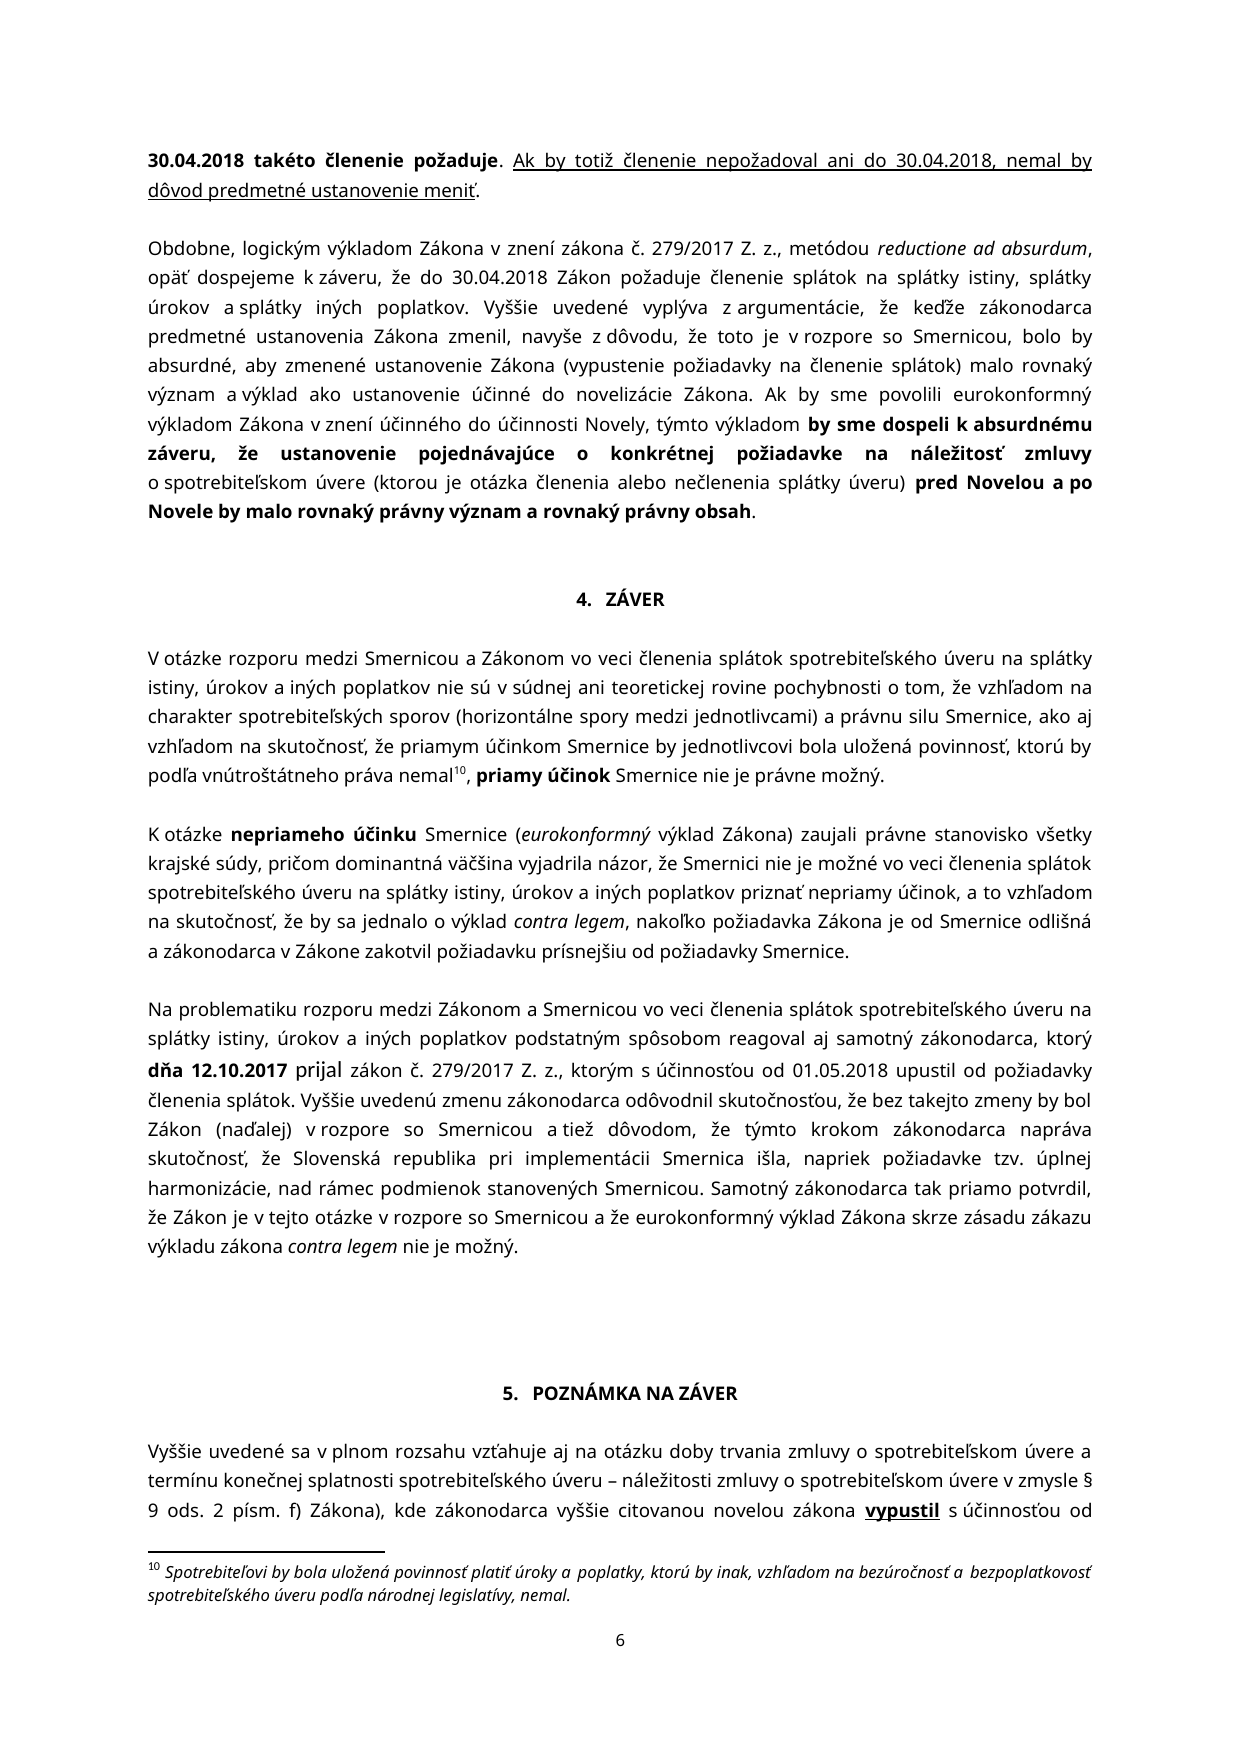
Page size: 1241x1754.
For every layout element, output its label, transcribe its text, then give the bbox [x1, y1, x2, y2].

text Na problematiku rozporu medzi Zákonom a Smernicou vo veci členenia splátok spotrebiteľského úveru na splátky istiny, úrokov a iných poplatkov podstatným spôsobom reagoval aj samotný zákonodarca, ktorý dňa 12.10.2017 prijal zákon č. 279/2017 Z. z., ktorým s účinnosťou od 01.05.2018 upustil od požiadavky členenia splátok. Vyššie uvedenú zmenu zákonodarca odôvodnil skutočnosťou, že bez takejto zmeny by bol Zákon (naďalej) v rozpore so Smernicou a tiež dôvodom, že týmto krokom zákonodarca napráva skutočnosť, že Slovenská republika pri implementácii Smernica išla, napriek požiadavke tzv. úplnej harmonizácie, nad rámec podmienok stanovených Smernicou. Samotný zákonodarca tak priamo potvrdil, že Zákon je v tejto otázke v rozpore so Smernicou a že eurokonformný výklad Zákona skrze zásadu zákazu výkladu zákona contra legem nie je možný. [148, 996, 1093, 1259]
list ZÁVER [148, 587, 1093, 612]
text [148, 1438, 1093, 1522]
list POZNáMKA NA ZÁVER [148, 1380, 1093, 1405]
text V otázke rozporu medzi Smernicou a Zákonom vo veci členenia splátok spotrebiteľského úveru na splátky istiny, úrokov a iných poplatkov nie sú v súdnej ani teoretickej rovine pochybnosti o tom, že vzhľadom na charakter spotrebiteľských sporov (horizontálne spory medzi jednotlivcami) a právnu silu Smernice, ako aj vzhľadom na skutočnosť, že priamym účinkom Smernice by jednotlivcovi bola uložená povinnosť, ktorú by podľa vnútroštátneho práva nemal, priamy účinok Smernice nie je právne možný. [148, 645, 1093, 788]
text K otázke nepriameho účinku Smernice (eurokonformný výklad Zákona) zaujali právne stanovisko všetky krajské súdy, pričom dominantná väčšina vyjadrila názor, že Smernici nie je možné vo veci členenia splátok spotrebiteľského úveru na splátky istiny, úrokov a iných poplatkov priznať nepriamy účinok, a to vzhľadom na skutočnosť, že by sa jednalo o výklad contra legem, nakoľko požiadavka Zákona je od Smernice odlišná a zákonodarca v Zákone zakotvil požiadavku prísnejšiu od požiadavky Smernice. [148, 821, 1093, 963]
text Bez hlbšej právnej analýzy, zo samotnej logiky veci, logickým výkladom Zákona v znení zákona č. 279/2017 Z. z. a Zákona v znení do nadobudnutia účinnosti zákona č. 279/2017 Z. z., metódou a contrario (dôkaz opakom, dôkaz z opaku), dospejeme k záveru, že ak od 01.05.2018 zákonodarca zmenil Zákon tak, že nevyžaduje členenie splátok na splátky istiny, splátky úrokov a splátky iných poplatkov, tak do 30.04.2018 takéto členenie požaduje. Ak by totiž členenie nepožadoval ani do 30.04.2018, nemal by dôvod predmetné ustanovenie meniť. [148, 148, 1093, 202]
text Obdobne, logickým výkladom Zákona v znení zákona č. 279/2017 Z. z., metódou reductione ad absurdum, opäť dospejeme k záveru, že do 30.04.2018 Zákon požaduje členenie splátok na splátky istiny, splátky úrokov a splátky iných poplatkov. Vyššie uvedené vyplýva z argumentácie, že keďže zákonodarca predmetné ustanovenia Zákona zmenil, navyše z dôvodu, že toto je v rozpore so Smernicou, bolo by absurdné, aby zmenené ustanovenie Zákona (vypustenie požiadavky na členenie splátok) malo rovnaký význam a výklad ako ustanovenie účinné do novelizácie Zákona. Ak by sme povolili eurokonformný výkladom Zákona v znení účinného do účinnosti Novely, týmto výkladom by sme dospeli k absurdnému záveru, že ustanovenie pojednávajúce o konkrétnej požiadavke na náležitosť zmluvy o spotrebiteľskom úvere (ktorou je otázka členenia alebo nečlenenia splátky úveru) pred Novelou a po Novele by malo rovnaký právny význam a rovnaký právny obsah. [148, 235, 1093, 524]
